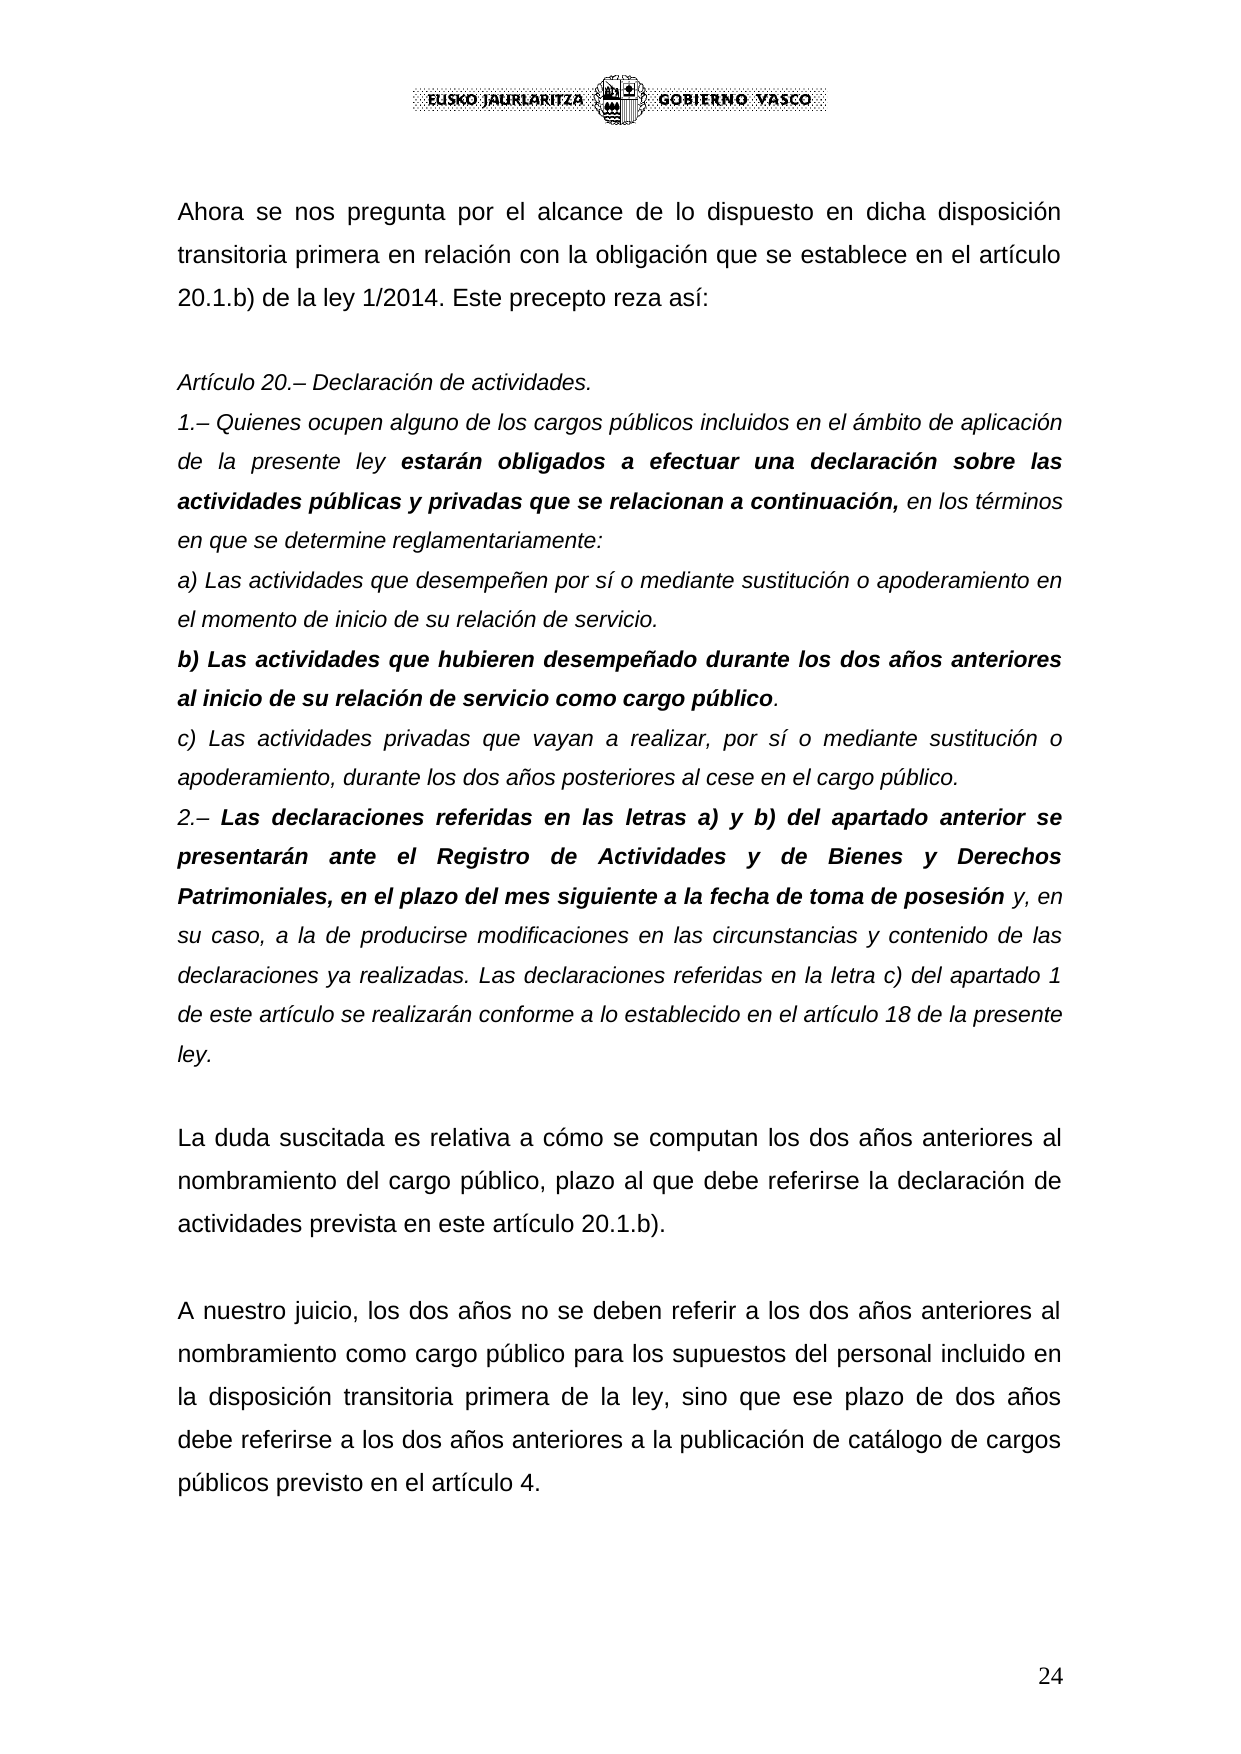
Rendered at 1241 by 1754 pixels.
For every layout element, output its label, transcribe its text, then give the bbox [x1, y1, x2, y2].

text Ahora se nos pregunta por el alcance de lo dispuesto en dicha disposición transitoria primera en relación con la obligación que se establece en el artículo 20.1.b) de la ley 1/2014. Este precepto reza así: [177, 197, 1063, 312]
text Artículo 20.– Declaración de actividades. [177, 369, 1063, 396]
text c) Las actividades privadas que vayan a realizar, por sí o mediante sustitución o apoderamiento, durante los dos años posteriores al cese en el cargo público. [177, 725, 1063, 791]
text b) Las actividades que hubieren desempeñado durante los dos años anteriores al inicio de su relación de servicio como cargo público. [177, 646, 1063, 712]
picture [413, 75, 828, 125]
text 1.– Quienes ocupen alguno de los cargos públicos incluidos en el ámbito de aplicación de la presente ley estarán obligados a efectuar una declaración sobre las actividades públicas y privadas que se relacionan a continuación, en los términos en que se determine reglamentariamente: [177, 409, 1063, 554]
text 2.– Las declaraciones referidas en las letras a) y b) del apartado anterior se presentarán ante el Registro de Actividades y de Bienes y Derechos Patrimoniales, en el plazo del mes siguiente a la fecha de toma de posesión y, en su caso, a la de producirse modificaciones en las circunstancias y contenido de las declaraciones ya realizadas. Las declaraciones referidas en la letra c) del apartado 1 de este artículo se realizarán conforme a lo establecido en el artículo 18 de la presente ley. [177, 804, 1063, 1067]
text a) Las actividades que desempeñen por sí o mediante sustitución o apoderamiento en el momento de inicio de su relación de servicio. [177, 567, 1063, 633]
text A nuestro juicio, los dos años no se deben referir a los dos años anteriores al nombramiento como cargo público para los supuestos del personal incluido en la disposición transitoria primera de la ley, sino que ese plazo de dos años debe referirse a los dos años anteriores a la publicación de catálogo de cargos públicos previsto en el artículo 4. [177, 1296, 1063, 1497]
text La duda suscitada es relativa a cómo se computan los dos años anteriores al nombramiento del cargo público, plazo al que debe referirse la declaración de actividades prevista en este artículo 20.1.b). [177, 1123, 1063, 1238]
